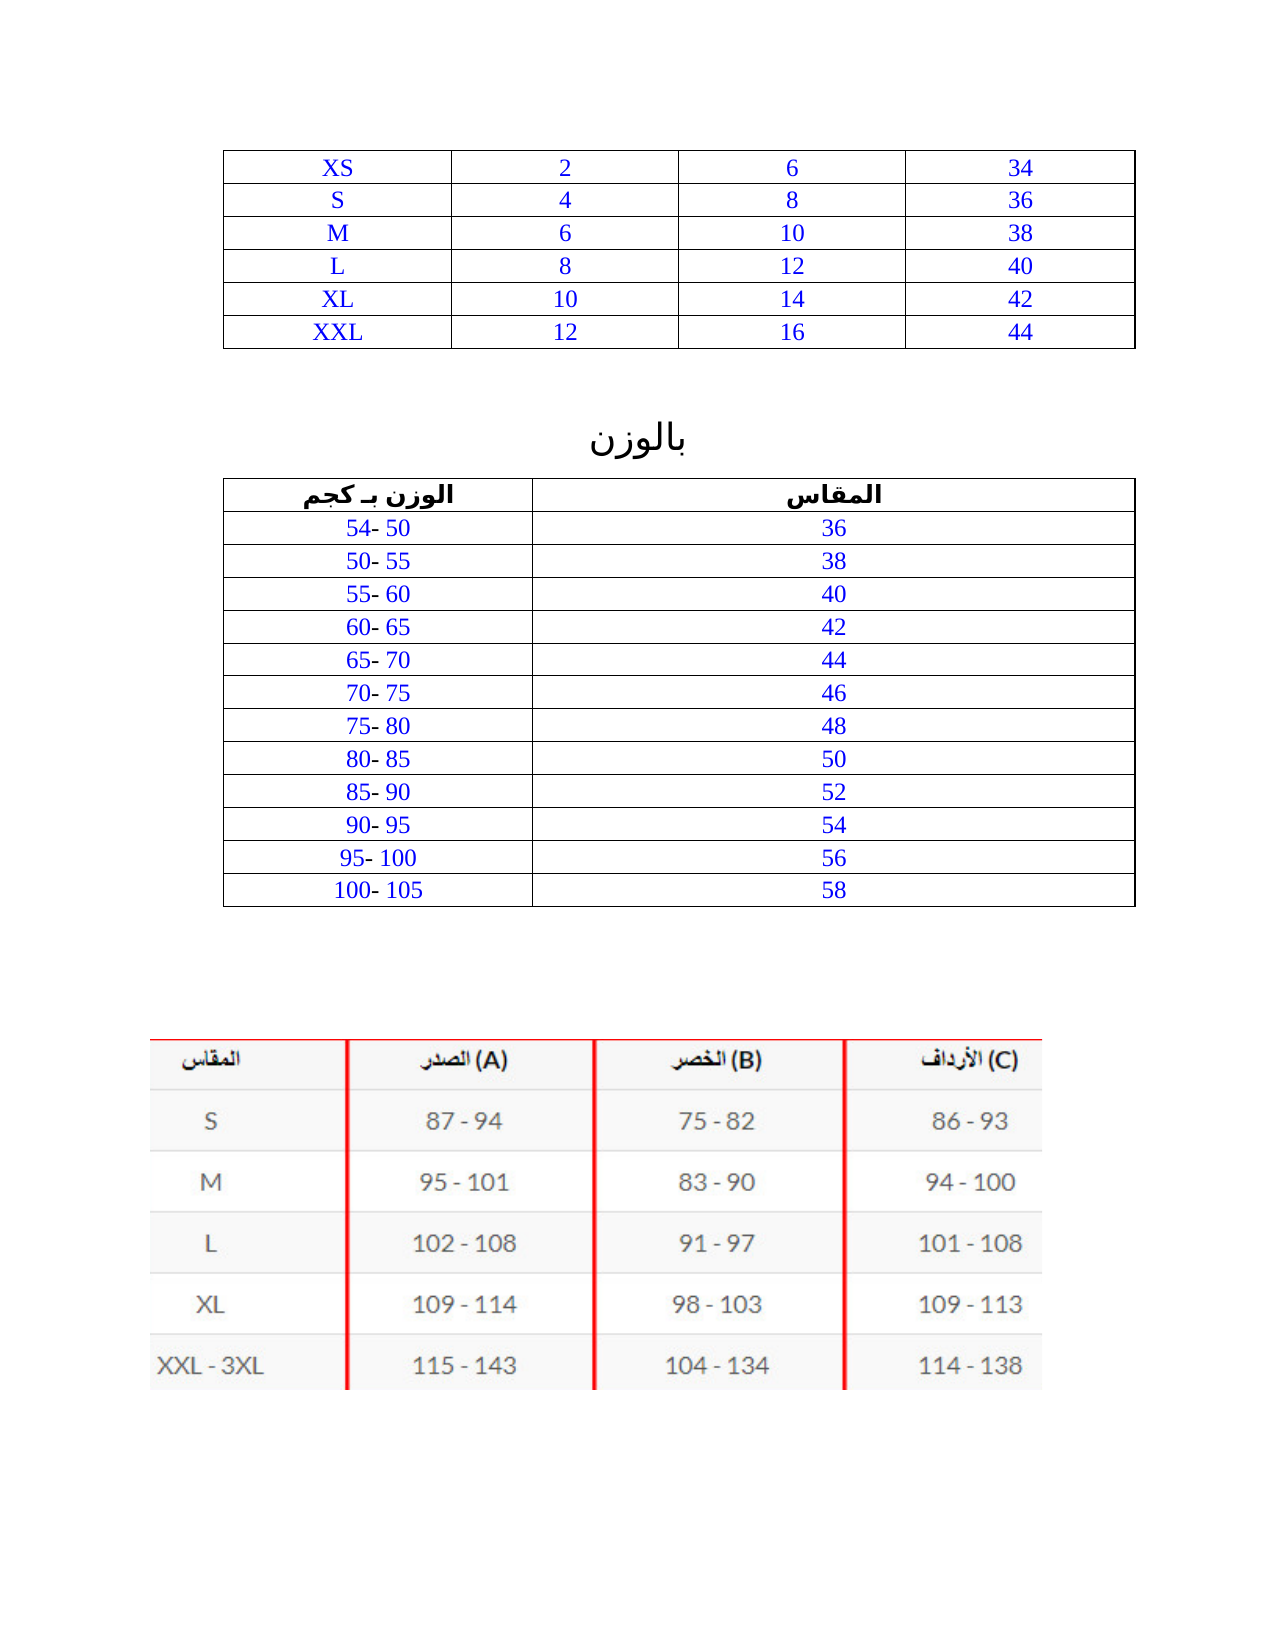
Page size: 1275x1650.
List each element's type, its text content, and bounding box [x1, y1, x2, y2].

table_cell 54- 50 [224, 512, 532, 544]
table_cell 2 [452, 151, 678, 183]
table_cell 8 [452, 250, 678, 282]
table_cell 14 [679, 283, 905, 314]
table_cell 65- 70 [224, 644, 532, 675]
table_cell 48 [533, 709, 1134, 741]
table_cell M [224, 217, 451, 249]
table_cell 56 [533, 841, 1134, 873]
table_cell 38 [533, 545, 1134, 577]
table_cell 34 [906, 151, 1134, 183]
table_cell 10 [679, 217, 905, 249]
table_cell S [224, 184, 451, 216]
table_cell 60- 65 [224, 611, 532, 642]
table_cell 55- 60 [224, 578, 532, 609]
table_cell 44 [906, 316, 1134, 347]
table_header الوزن بـ كجم [224, 479, 532, 511]
table_cell 54 [533, 808, 1134, 840]
table_cell 40 [906, 250, 1134, 282]
picture [150, 1039, 1043, 1390]
table_cell XXL [224, 316, 451, 347]
table_cell 36 [533, 512, 1134, 544]
table_cell 6 [452, 217, 678, 249]
table_cell XL [224, 283, 451, 314]
table_cell 46 [533, 676, 1134, 708]
table_cell 100- 105 [224, 874, 532, 906]
table_cell 95- 100 [224, 841, 532, 873]
table_header المقاس [533, 479, 1134, 511]
table_cell 38 [906, 217, 1134, 249]
table_cell 50- 55 [224, 545, 532, 577]
table_cell 85- 90 [224, 775, 532, 807]
table_cell 70- 75 [224, 676, 532, 708]
table_cell XS [224, 151, 451, 183]
table_cell 12 [679, 250, 905, 282]
table_cell 42 [906, 283, 1134, 314]
table_cell 58 [533, 874, 1134, 906]
table_cell 44 [533, 644, 1134, 675]
text بالوزن [150, 415, 1125, 458]
table_cell 16 [679, 316, 905, 347]
table_cell 36 [906, 184, 1134, 216]
table_cell 52 [533, 775, 1134, 807]
table_cell 10 [452, 283, 678, 314]
table_cell 80- 85 [224, 742, 532, 774]
table_cell 50 [533, 742, 1134, 774]
table_cell 40 [533, 578, 1134, 609]
table_cell 8 [679, 184, 905, 216]
table_cell 12 [452, 316, 678, 347]
table_cell 42 [533, 611, 1134, 642]
table_cell 90- 95 [224, 808, 532, 840]
table_cell L [224, 250, 451, 282]
table_cell 6 [679, 151, 905, 183]
table_cell 75- 80 [224, 709, 532, 741]
table_cell 4 [452, 184, 678, 216]
